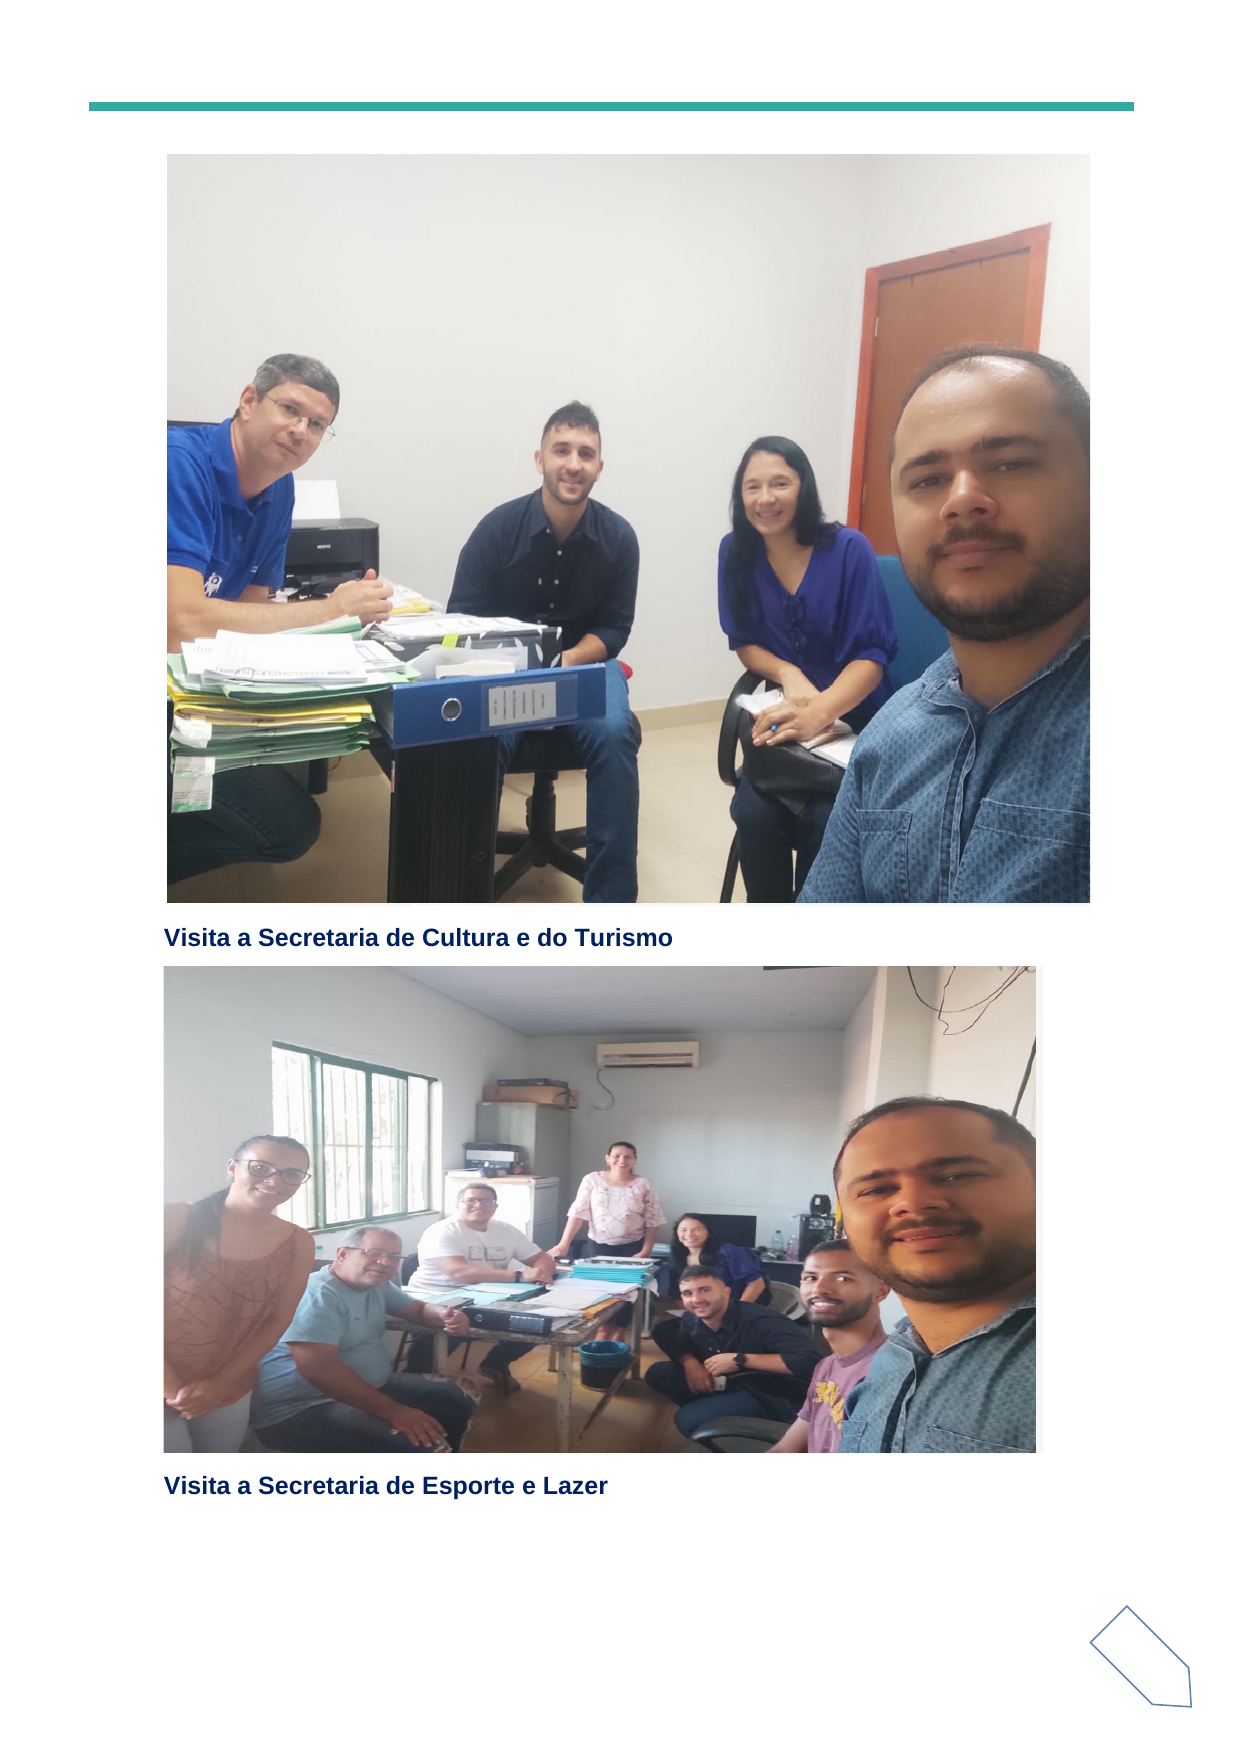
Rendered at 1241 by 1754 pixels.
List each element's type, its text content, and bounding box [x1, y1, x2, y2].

picture [163, 151, 1091, 906]
list Visita a Secretaria de Esporte e Lazer [164, 1471, 1152, 1500]
list Visita a Secretaria de Cultura e do Turismo [164, 923, 1152, 952]
picture [163, 966, 1044, 1454]
